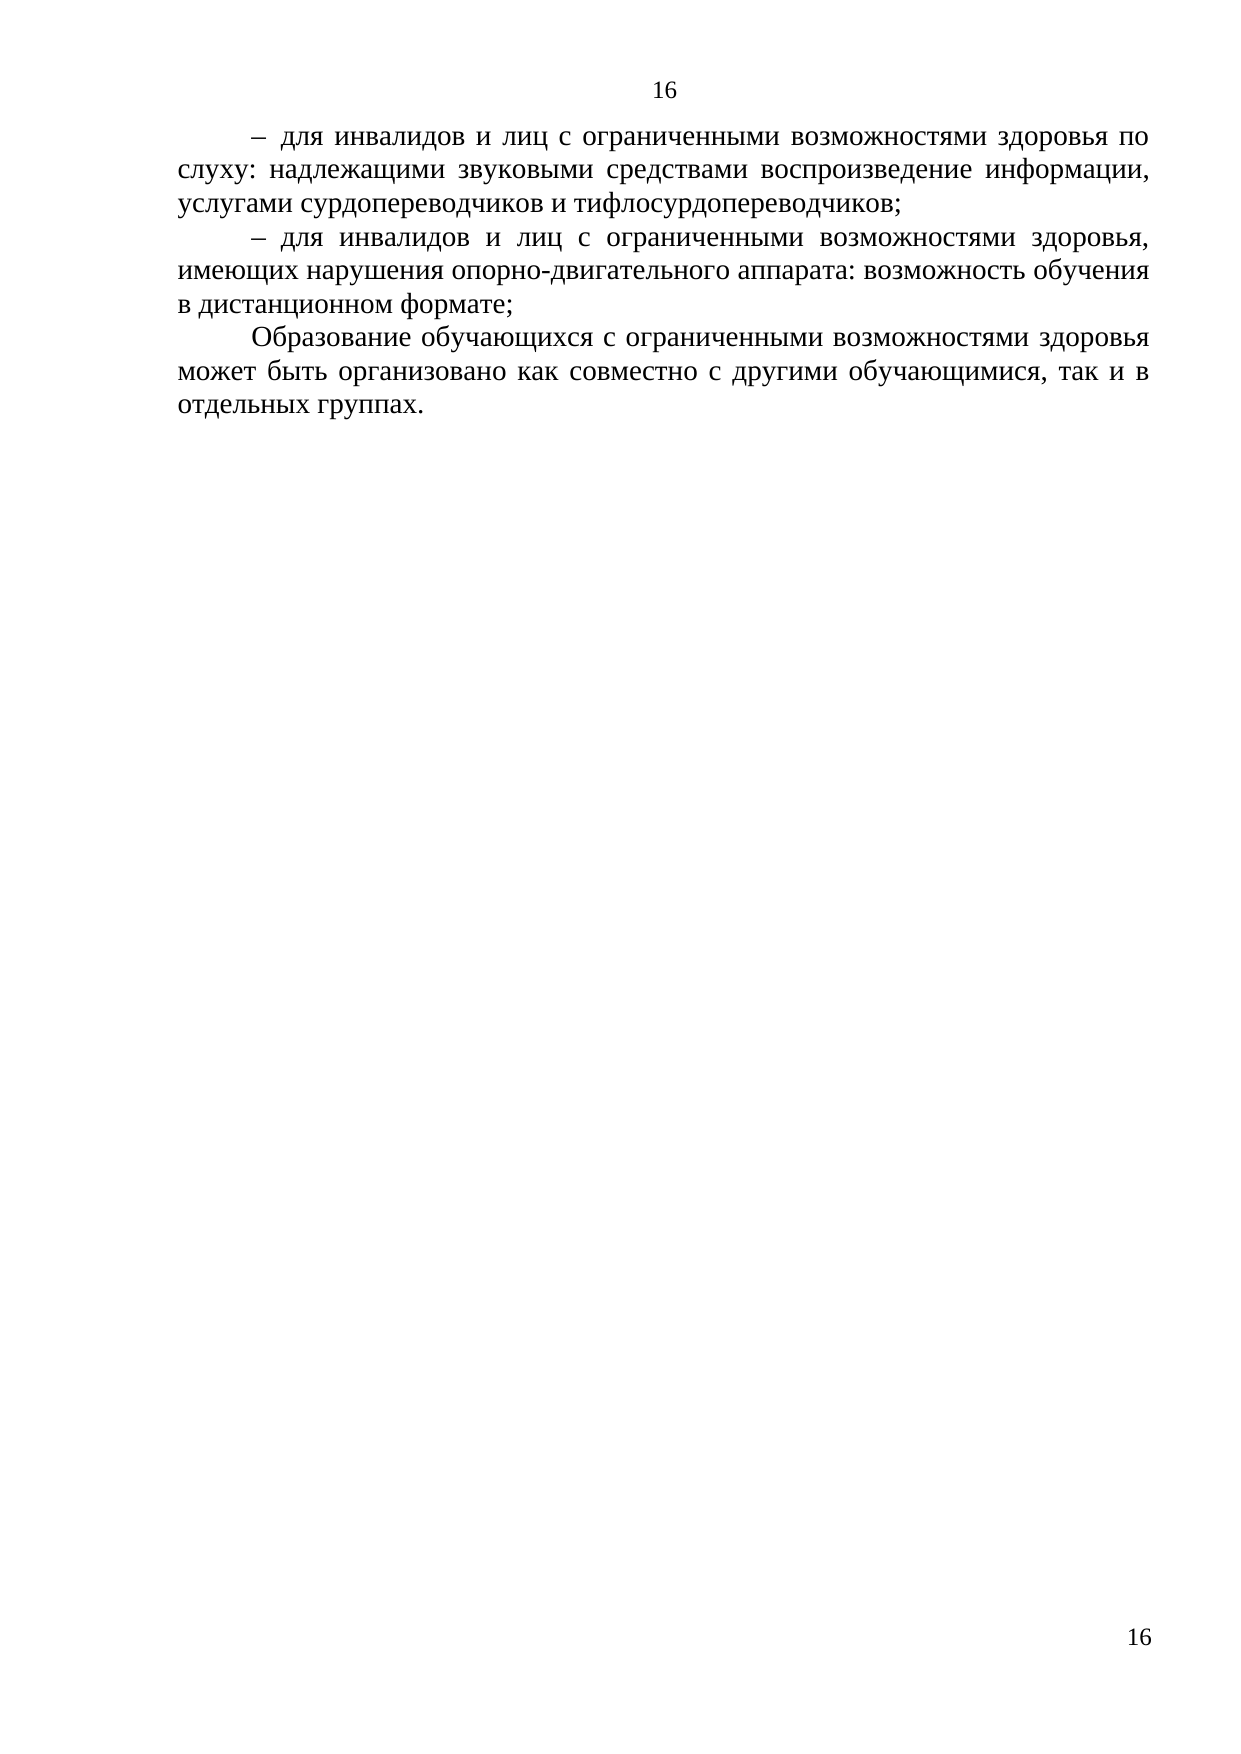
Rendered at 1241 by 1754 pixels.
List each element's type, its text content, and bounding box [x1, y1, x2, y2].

text Образование обучающихся с ограниченными возможностями здоровья может быть организовано как совместно с другими обучающимися, так и в отдельных группах. [177, 319, 1150, 420]
list для инвалидов и лиц с ограниченными возможностями здоровья, имеющих нарушения опорно-двигательного аппарата: возможность обучения в дистанционном формате; [177, 219, 1150, 319]
list для инвалидов и лиц с ограниченными возможностями здоровья по слуху: надлежащими звуковыми средствами воспроизведение информации, услугами сурдопереводчиков и тифлосурдопереводчиков; [177, 118, 1150, 219]
